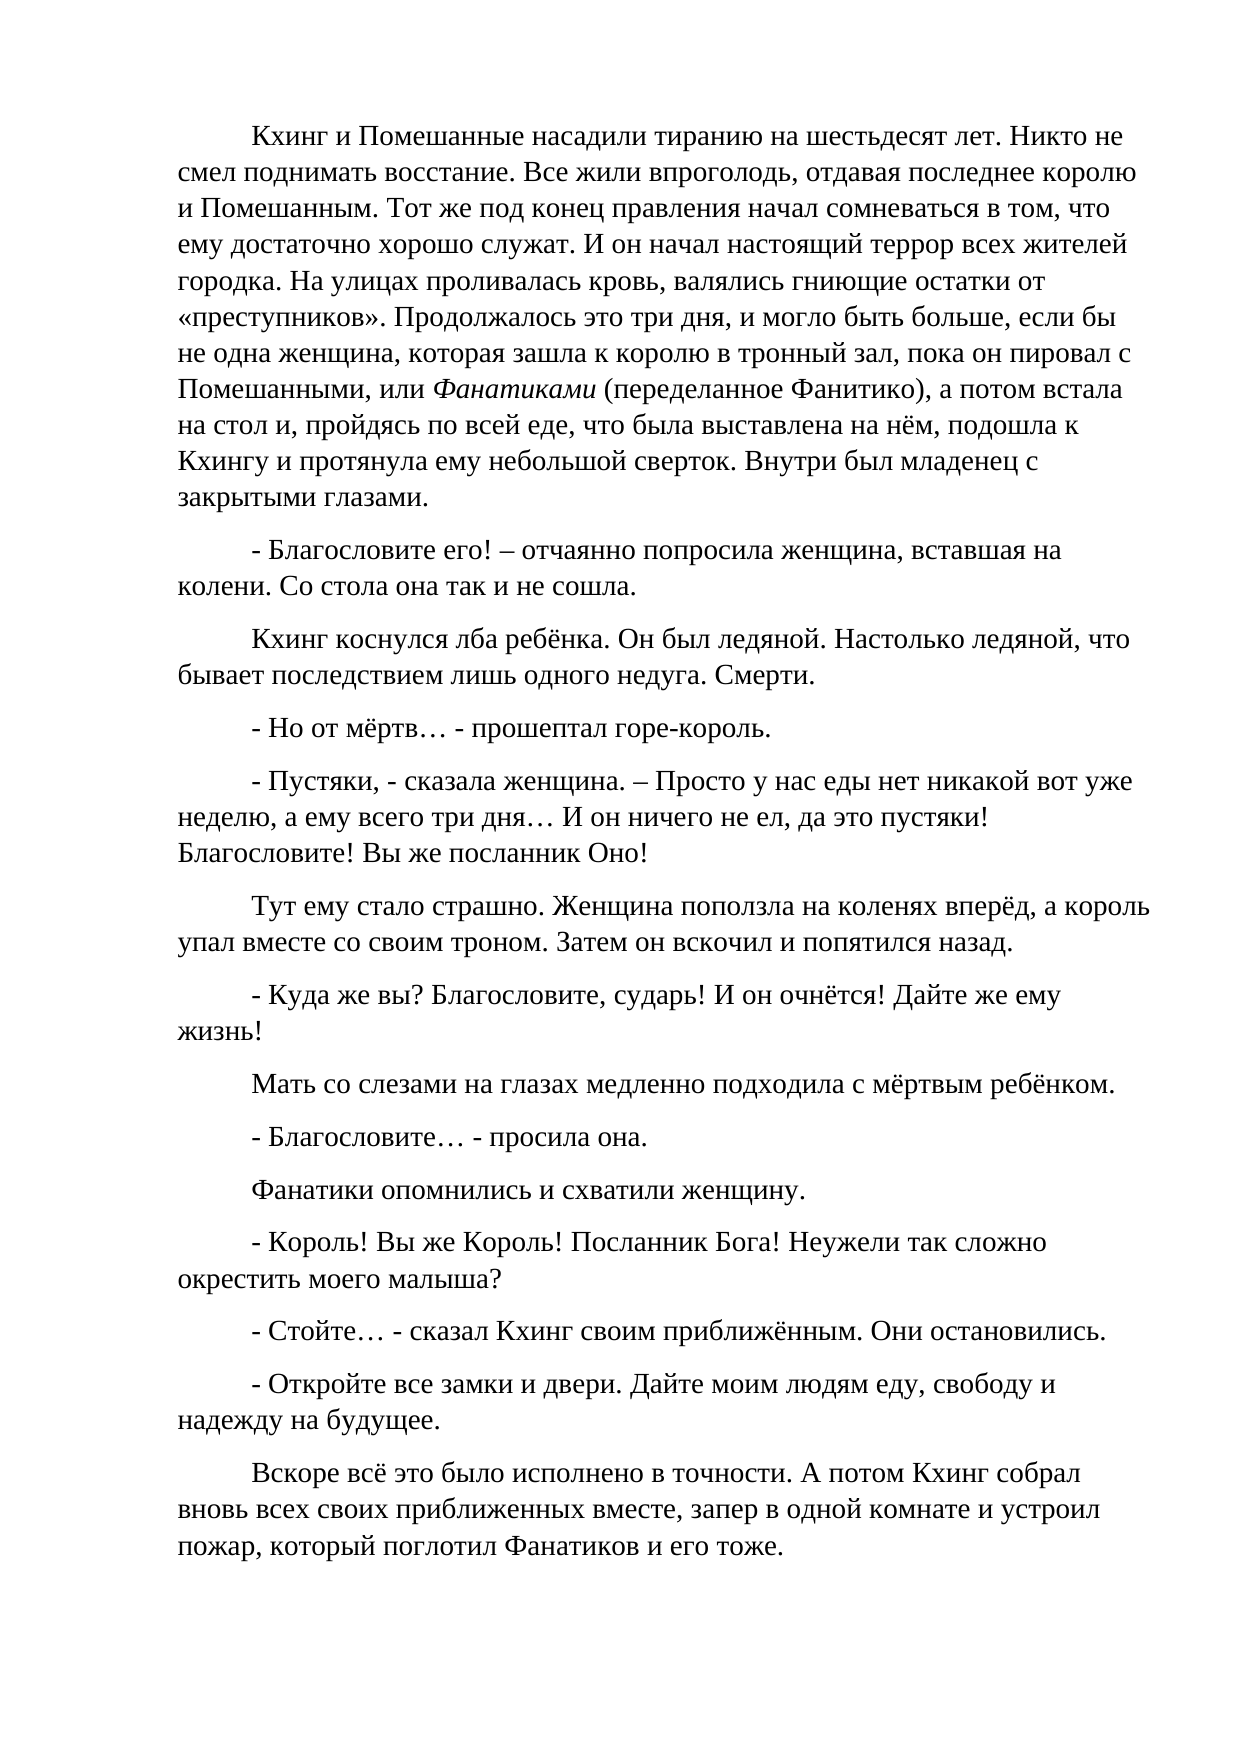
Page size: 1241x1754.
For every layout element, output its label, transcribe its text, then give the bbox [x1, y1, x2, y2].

text Кхинг коснулся лба ребёнка. Он был ледяной. Настолько ледяной, что бывает последствием лишь одного недуга. Смерти. [177, 621, 1152, 691]
text - Пустяки, - сказала женщина. – Просто у нас еды нет никакой вот уже неделю, а ему всего три дня… И он ничего не ел, да это пустяки! Благословите! Вы же посланник Оно! [177, 763, 1152, 869]
text Мать со слезами на глазах медленно подходила с мёртвым ребёнком. [177, 1066, 1152, 1100]
text - Благословите его! – отчаянно попросила женщина, вставшая на колени. Со стола она так и не сошла. [177, 532, 1152, 602]
text - Но от мёртв… - прошептал горе-король. [177, 710, 1152, 744]
text - Куда же вы? Благословите, сударь! И он очнётся! Дайте же ему жизнь! [177, 977, 1152, 1047]
text - Стойте… - сказал Кхинг своим приближённым. Они остановились. [177, 1313, 1152, 1347]
text Кхинг и Помешанные насадили тиранию на шестьдесят лет. Никто не смел поднимать восстание. Все жили впроголодь, отдавая последнее королю и Помешанным. Тот же под конец правления начал сомневаться в том, что ему достаточно хорошо служат. И он начал настоящий террор всех жителей городка. На улицах проливалась кровь, валялись гниющие остатки от «преступников». Продолжалось это три дня, и могло быть больше, если бы не одна женщина, которая зашла к королю в тронный зал, пока он пировал с Помешанными, или Фанатиками (переделанное Фанитико), а потом встала на стол и, пройдясь по всей еде, что была выставлена на нём, подошла к Кхингу и протянула ему небольшой сверток. Внутри был младенец с закрытыми глазами. [177, 118, 1152, 513]
text - Благословите… - просила она. [177, 1119, 1152, 1152]
text - Откройте все замки и двери. Дайте моим людям еду, свободу и надежду на будущее. [177, 1366, 1152, 1436]
text Вскоре всё это было исполнено в точности. А потом Кхинг собрал вновь всех своих приближенных вместе, запер в одной комнате и устроил пожар, который поглотил Фанатиков и его тоже. [177, 1455, 1152, 1561]
text Тут ему стало страшно. Женщина поползла на коленях вперёд, а король упал вместе со своим троном. Затем он вскочил и попятился назад. [177, 888, 1152, 958]
text - Король! Вы же Король! Посланник Бога! Неужели так сложно окрестить моего малыша? [177, 1224, 1152, 1294]
text Фанатики опомнились и схватили женщину. [177, 1172, 1152, 1205]
